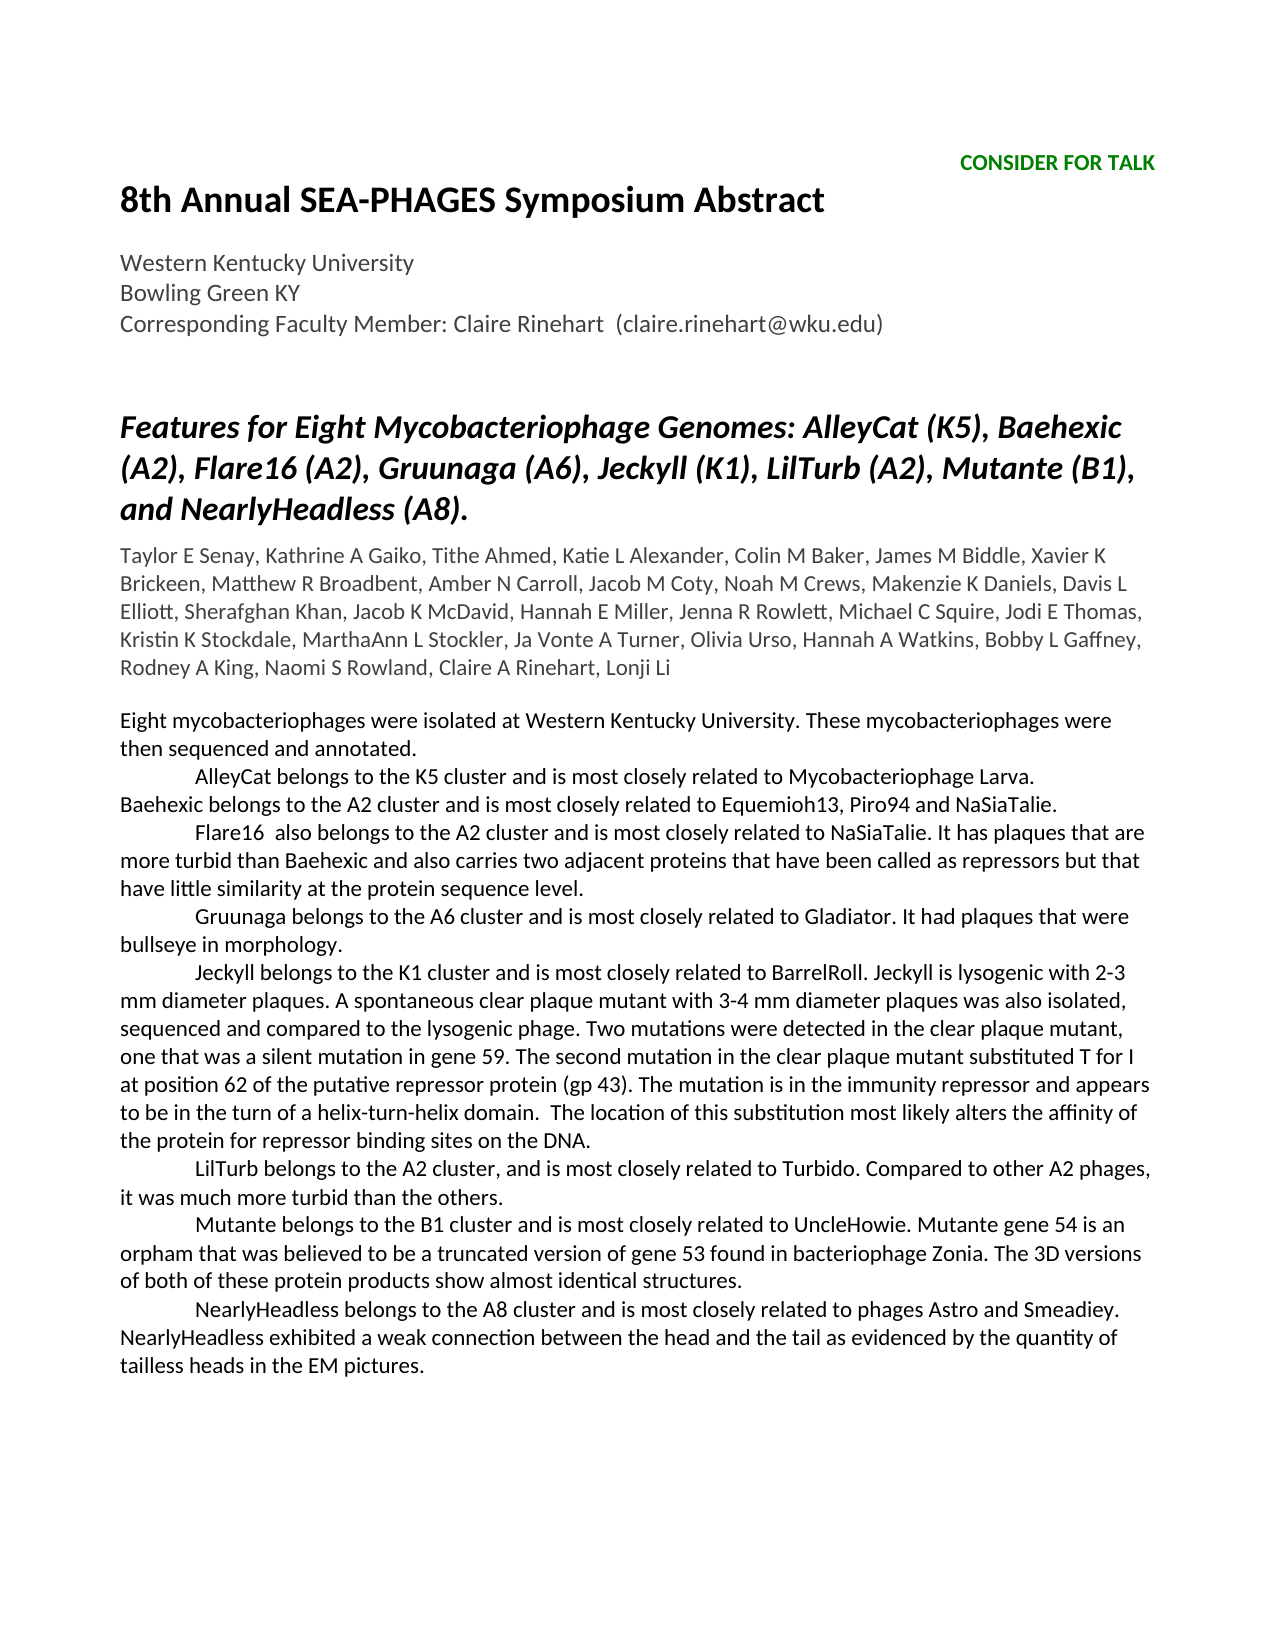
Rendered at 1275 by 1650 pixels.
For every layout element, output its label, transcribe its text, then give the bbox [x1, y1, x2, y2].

text 8th Annual SEA-PHAGES Symposium Abstract [120, 176, 1155, 222]
title Features for Eight Mycobacteriophage Genomes: AlleyCat (K5), Baehexic (A2), Flare16 (A2), Gruunaga (A6), Jeckyll (K1), LilTurb (A2), Mutante (B1), and NearlyHeadless (A8). [120, 406, 1155, 529]
text Eight mycobacteriophages were isolated at Western Kentucky University. These mycobacteriophages were then sequenced and annotated. AlleyCat belongs to the K5 cluster and is most closely related to Mycobacteriophage Larva. Baehexic belongs to the A2 cluster and is most closely related to Equemioh13, Piro94 and NaSiaTalie. Flare16 also belongs to the A2 cluster and is most closely related to NaSiaTalie. It has plaques that are more turbid than Baehexic and also carries two adjacent proteins that have been called as repressors but that have little similarity at the protein sequence level. Gruunaga belongs to the A6 cluster and is most closely related to Gladiator. It had plaques that were bullseye in morphology. Jeckyll belongs to the K1 cluster and is most closely related to BarrelRoll. Jeckyll is lysogenic with 2-3 mm diameter plaques. A spontaneous clear plaque mutant with 3-4 mm diameter plaques was also isolated, sequenced and compared to the lysogenic phage. Two mutations were detected in the clear plaque mutant, one that was a silent mutation in gene 59. The second mutation in the clear plaque mutant substituted T for I at position 62 of the putative repressor protein (gp 43). The mutation is in the immunity repressor and appears to be in the turn of a helix-turn-helix domain. The location of this substitution most likely alters the affinity of the protein for repressor binding sites on the DNA. LilTurb belongs to the A2 cluster, and is most closely related to Turbido. Compared to other A2 phages, it was much more turbid than the others. Mutante belongs to the B1 cluster and is most closely related to UncleHowie. Mutante gene 54 is an orpham that was believed to be a truncated version of gene 53 found in bacteriophage Zonia. The 3D versions of both of these protein products show almost identical structures. NearlyHeadless belongs to the A8 cluster and is most closely related to phages Astro and Smeadiey. NearlyHeadless exhibited a weak connection between the head and the tail as evidenced by the quantity of tailless heads in the EM pictures. [120, 706, 1155, 1407]
text Western Kentucky University [120, 247, 1155, 277]
text Corresponding Faculty Member: Claire Rinehart (claire.rinehart@wku.edu) [120, 308, 1155, 369]
text Taylor E Senay, Kathrine A Gaiko, Tithe Ahmed, Katie L Alexander, Colin M Baker, James M Biddle, Xavier K Brickeen, Matthew R Broadbent, Amber N Carroll, Jacob M Coty, Noah M Crews, Makenzie K Daniels, Davis L Elliott, Sherafghan Khan, Jacob K McDavid, Hannah E Miller, Jenna R Rowlett, Michael C Squire, Jodi E Thomas, Kristin K Stockdale, MarthaAnn L Stockler, Ja Vonte A Turner, Olivia Urso, Hannah A Watkins, Bobby L Gaffney, Rodney A King, Naomi S Rowland, Claire A Rinehart, Lonji Li [120, 541, 1155, 681]
text CONSIDER FOR TALK [120, 148, 1155, 176]
text Bowling Green KY [120, 277, 1155, 308]
